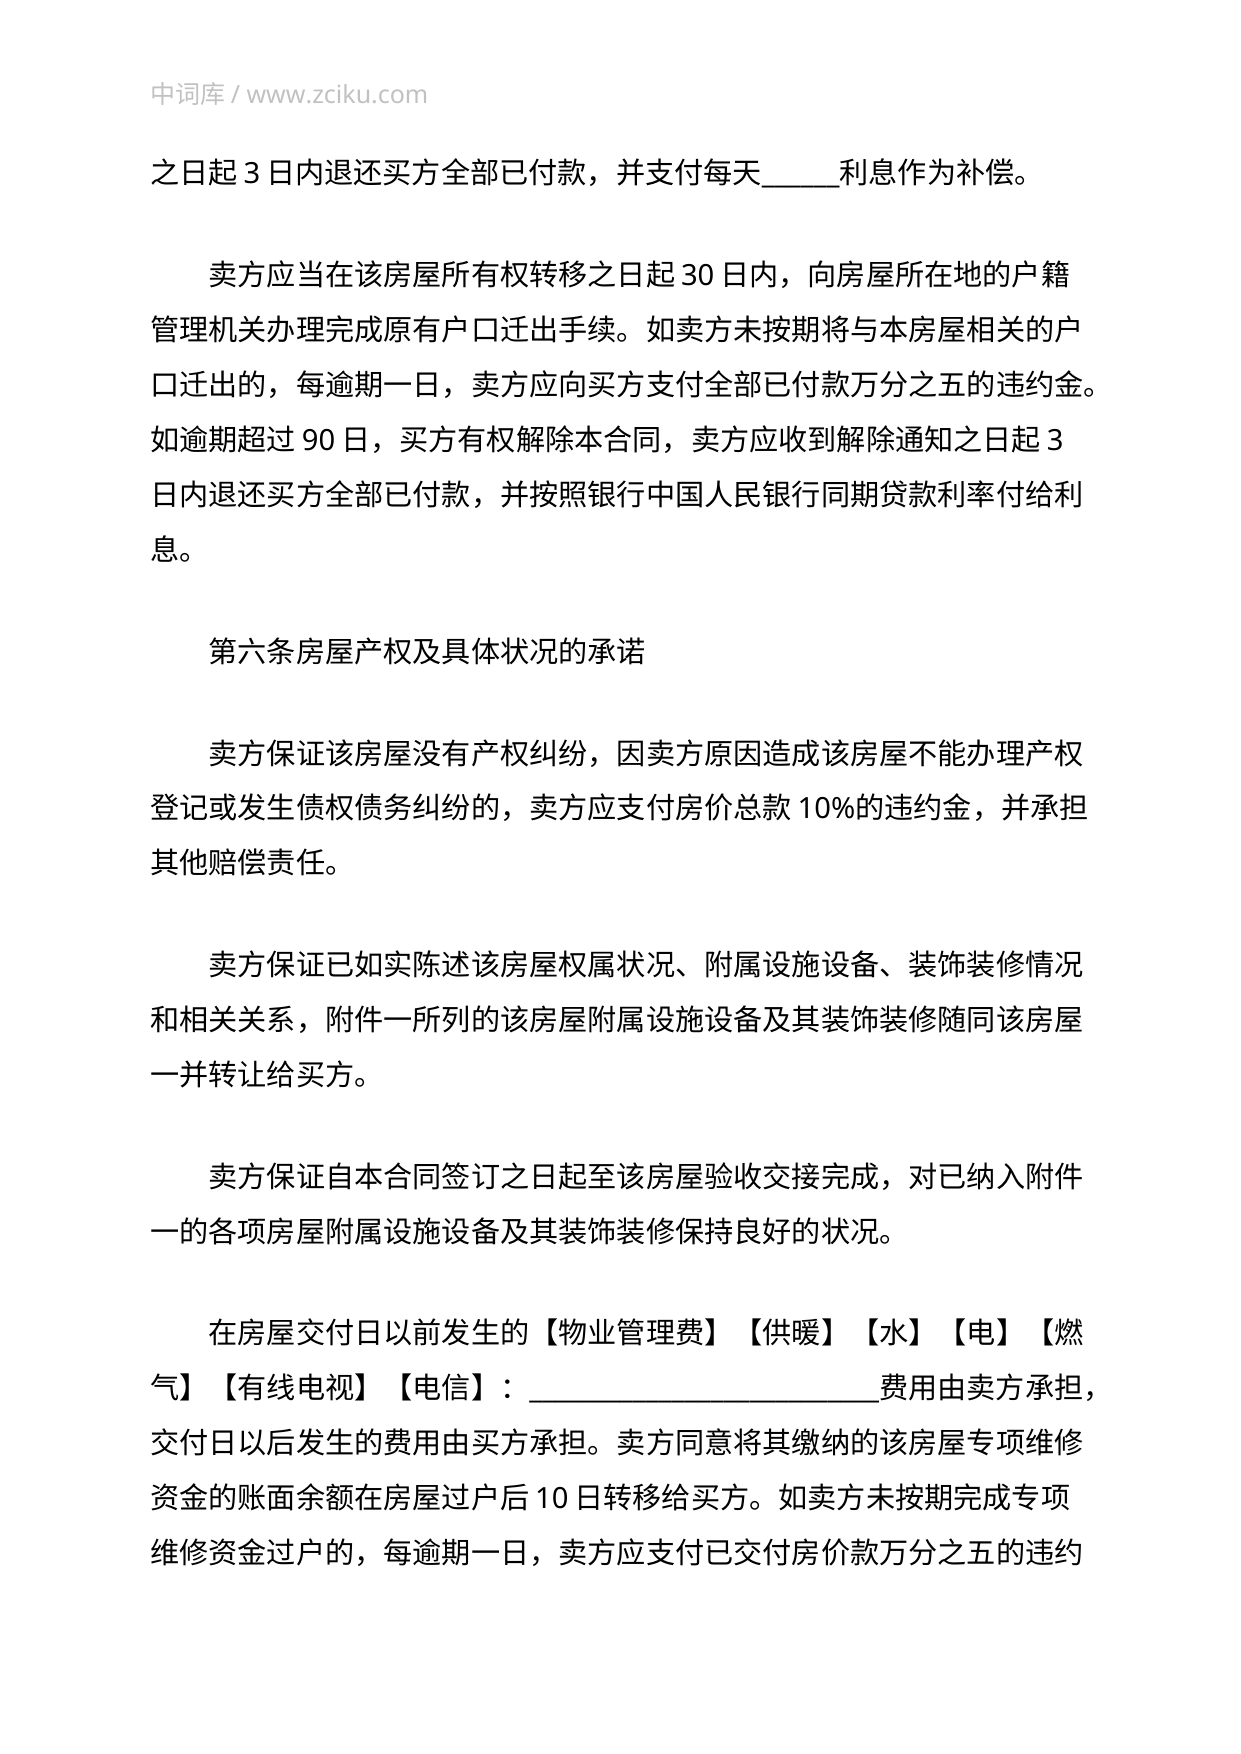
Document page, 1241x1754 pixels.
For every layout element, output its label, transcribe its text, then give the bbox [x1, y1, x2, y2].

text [150, 150, 1090, 192]
text 卖方保证已如实陈述该房屋权属状况、附属设施设备、装饰装修情况和相关关系，附件一所列的该房屋附属设施设备及其装饰装修随同该房屋一并转让给买方。 [150, 942, 1090, 1094]
text 卖方保证该房屋没有产权纠纷，因卖方原因造成该房屋不能办理产权登记或发生债权债务纠纷的，卖方应支付房价总款10%的违约金，并承担其他赔偿责任。 [150, 730, 1090, 882]
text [150, 1310, 1090, 1572]
text 卖方保证自本合同签订之日起至该房屋验收交接完成，对已纳入附件一的各项房屋附属设施设备及其装饰装修保持良好的状况。 [150, 1153, 1090, 1251]
text 卖方应当在该房屋所有权转移之日起30日内，向房屋所在地的户籍管理机关办理完成原有户口迁出手续。如卖方未按期将与本房屋相关的户口迁出的，每逾期一日，卖方应向买方支付全部已付款万分之五的违约金。如逾期超过90日，买方有权解除本合同，卖方应收到解除通知之日起3日内退还买方全部已付款，并按照银行中国人民银行同期贷款利率付给利息。 [150, 252, 1090, 569]
text 第六条房屋产权及具体状况的承诺 [150, 628, 1090, 671]
